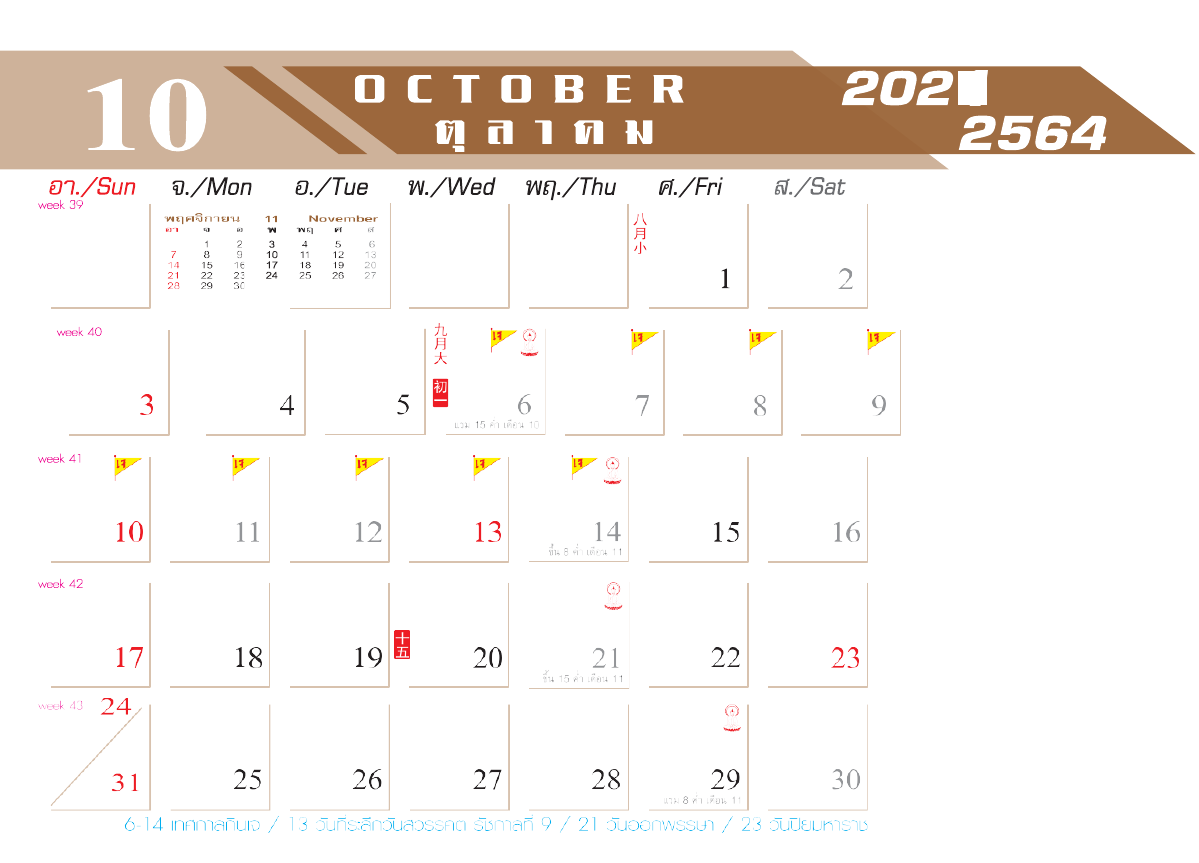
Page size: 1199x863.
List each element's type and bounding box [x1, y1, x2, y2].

picture [280, 395, 294, 415]
picture [528, 581, 630, 689]
picture [867, 329, 896, 355]
picture [38, 698, 868, 833]
picture [324, 323, 546, 435]
picture [754, 395, 766, 416]
picture [114, 455, 142, 481]
picture [473, 647, 502, 668]
picture [355, 455, 384, 481]
picture [958, 70, 988, 106]
picture [872, 395, 886, 416]
picture [129, 647, 143, 668]
picture [488, 521, 501, 542]
picture [249, 647, 262, 668]
picture [711, 647, 740, 667]
picture [633, 213, 647, 254]
picture [838, 268, 853, 289]
picture [368, 647, 382, 668]
picture [367, 521, 382, 542]
picture [289, 202, 391, 309]
picture [129, 521, 143, 542]
picture [635, 395, 649, 416]
picture [831, 647, 859, 668]
picture [631, 329, 659, 355]
picture [473, 455, 501, 481]
picture [846, 521, 860, 542]
picture [164, 213, 245, 289]
picture [528, 455, 629, 562]
picture [394, 630, 410, 659]
picture [749, 329, 777, 355]
picture [727, 522, 739, 542]
picture [140, 394, 153, 415]
picture [232, 455, 260, 481]
